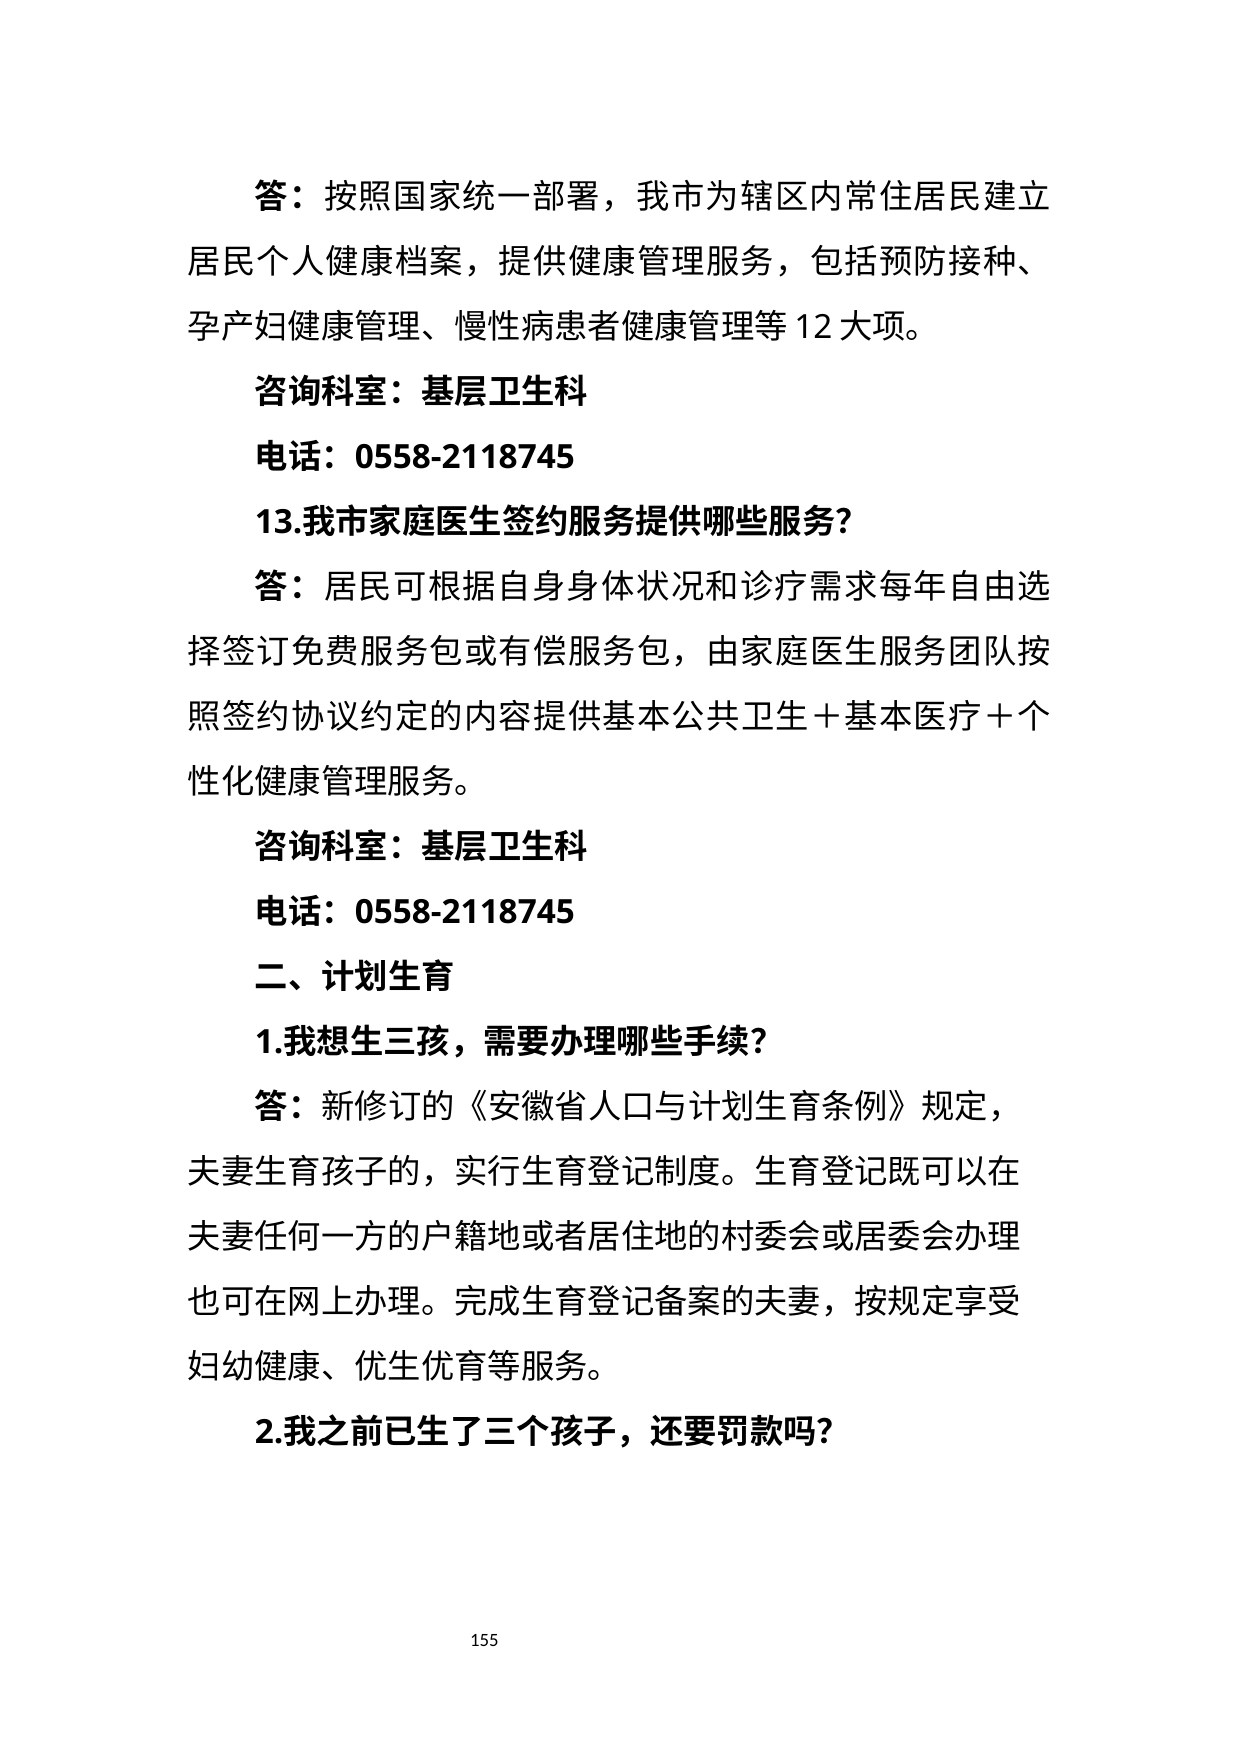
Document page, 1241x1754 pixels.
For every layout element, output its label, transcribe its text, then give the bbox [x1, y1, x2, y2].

text 答：按照国家统一部署，我市为辖区内常住居民建立居民个人健康档案，提供健康管理服务，包括预防接种、孕产妇健康管理、慢性病患者健康管理等12大项。 [187, 162, 1053, 357]
text 13.我市家庭医生签约服务提供哪些服务？ [187, 487, 1053, 552]
text 二、计划生育 [187, 942, 1053, 1007]
text 2.我之前已生了三个孩子，还要罚款吗？ [187, 1397, 1053, 1462]
text 电话：0558-2118745 [187, 422, 1053, 487]
text 电话：0558-2118745 [187, 877, 1053, 942]
text 咨询科室：基层卫生科 [187, 812, 1053, 877]
text 答：新修订的《安徽省人口与计划生育条例》规定，夫妻生育孩子的，实行生育登记制度。生育登记既可以在夫妻任何一方的户籍地或者居住地的村委会或居委会办理也可在网上办理。完成生育登记备案的夫妻，按规定享受妇幼健康、优生优育等服务。 [187, 1072, 1053, 1397]
text 答：居民可根据自身身体状况和诊疗需求每年自由选择签订免费服务包或有偿服务包，由家庭医生服务团队按照签约协议约定的内容提供基本公共卫生＋基本医疗＋个性化健康管理服务。 [187, 552, 1053, 812]
text 咨询科室：基层卫生科 [187, 357, 1053, 422]
text 1.我想生三孩，需要办理哪些手续？ [187, 1007, 1053, 1072]
